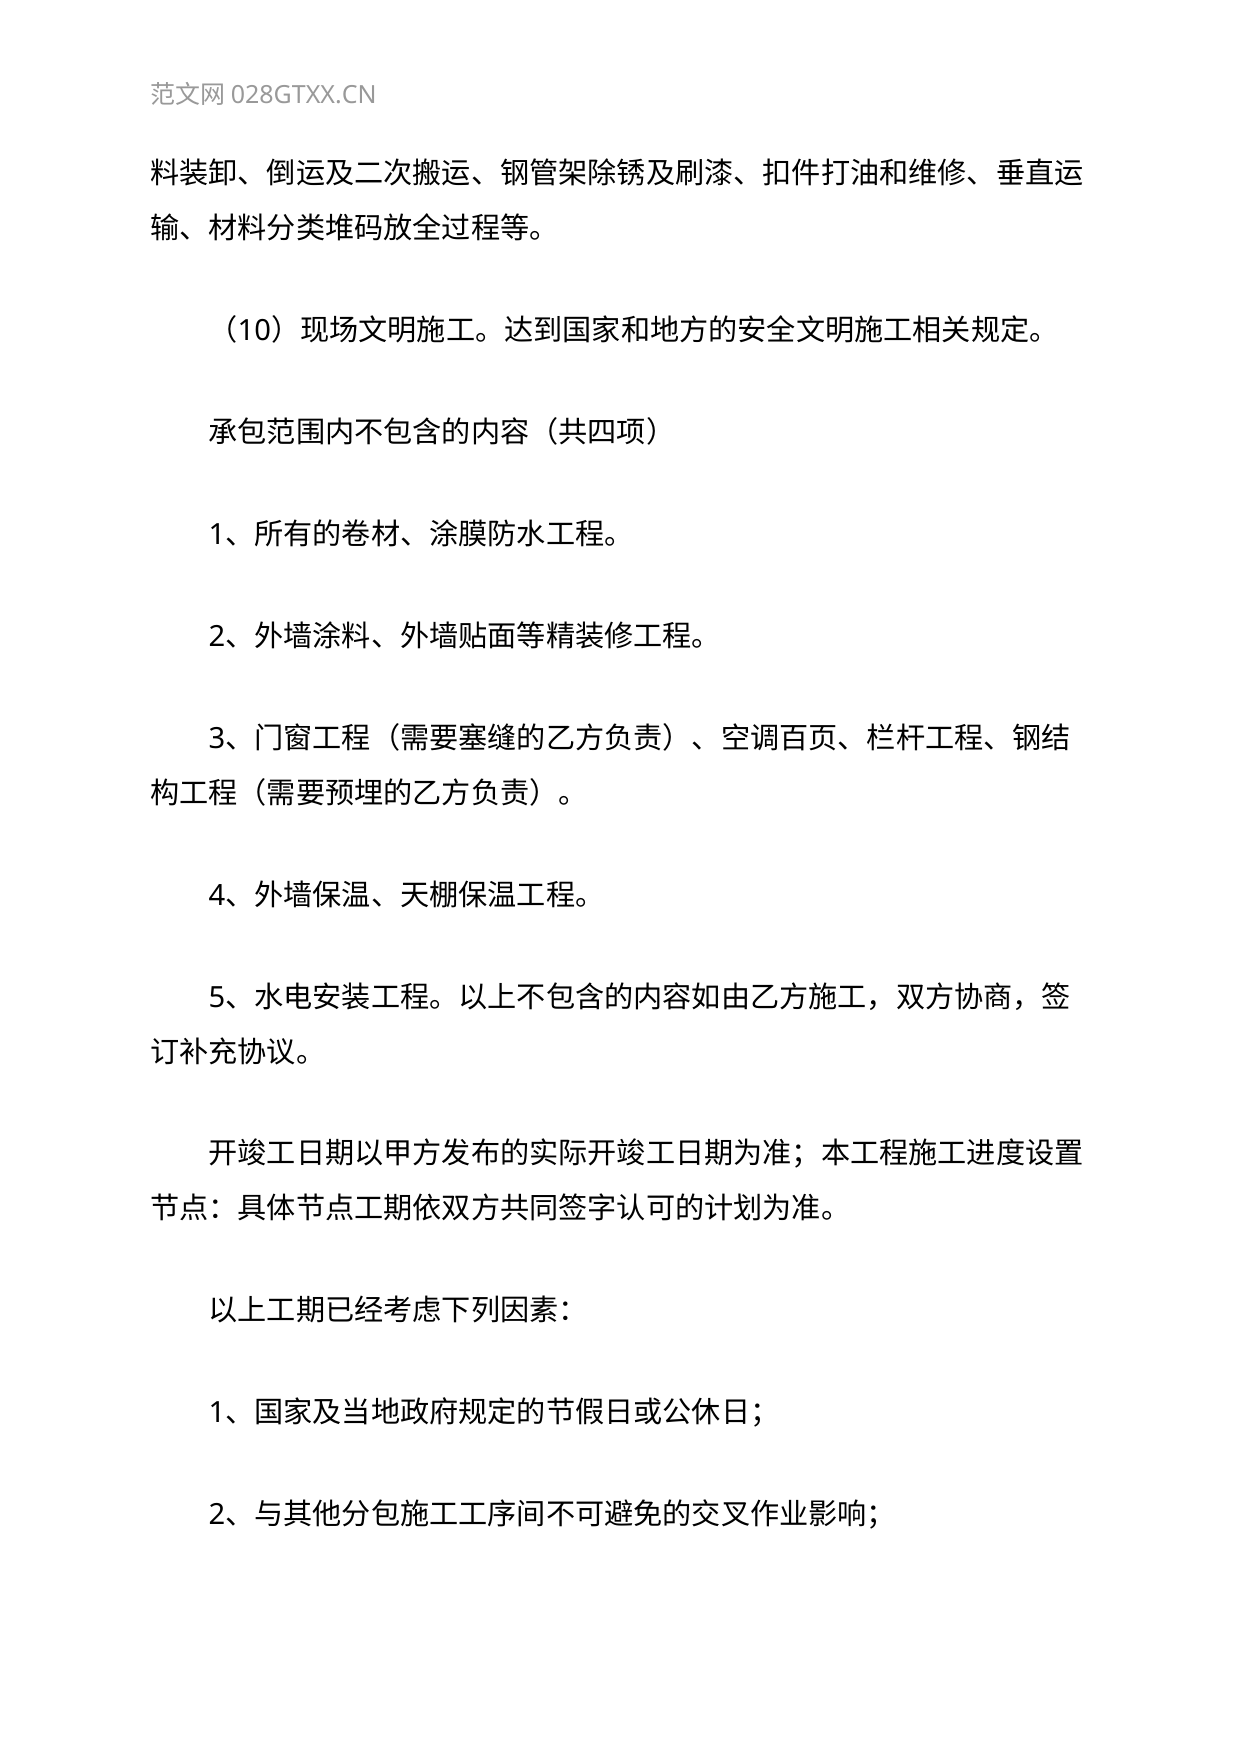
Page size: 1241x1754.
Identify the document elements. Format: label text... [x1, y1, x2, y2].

text 以上工期已经考虑下列因素： [150, 1287, 1090, 1329]
text 2、外墙涂料、外墙贴面等精装修工程。 [150, 612, 1090, 655]
text 2、与其他分包施工工序间不可避免的交叉作业影响； [150, 1490, 1090, 1533]
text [150, 150, 1090, 247]
text 3、门窗工程（需要塞缝的乙方负责）、空调百页、栏杆工程、钢结构工程（需要预埋的乙方负责）。 [150, 714, 1090, 812]
text 4、外墙保温、天棚保温工程。 [150, 871, 1090, 913]
text 承包范围内不包含的内容（共四项） [150, 409, 1090, 451]
text 5、水电安装工程。以上不包含的内容如由乙方施工，双方协商，签订补充协议。 [150, 973, 1090, 1070]
text 1、国家及当地政府规定的节假日或公休日； [150, 1388, 1090, 1431]
text 1、所有的卷材、涂膜防水工程。 [150, 510, 1090, 553]
text 开竣工日期以甲方发布的实际开竣工日期为准；本工程施工进度设置节点：具体节点工期依双方共同签字认可的计划为准。 [150, 1130, 1090, 1227]
text （10）现场文明施工。达到国家和地方的安全文明施工相关规定。 [150, 307, 1090, 349]
